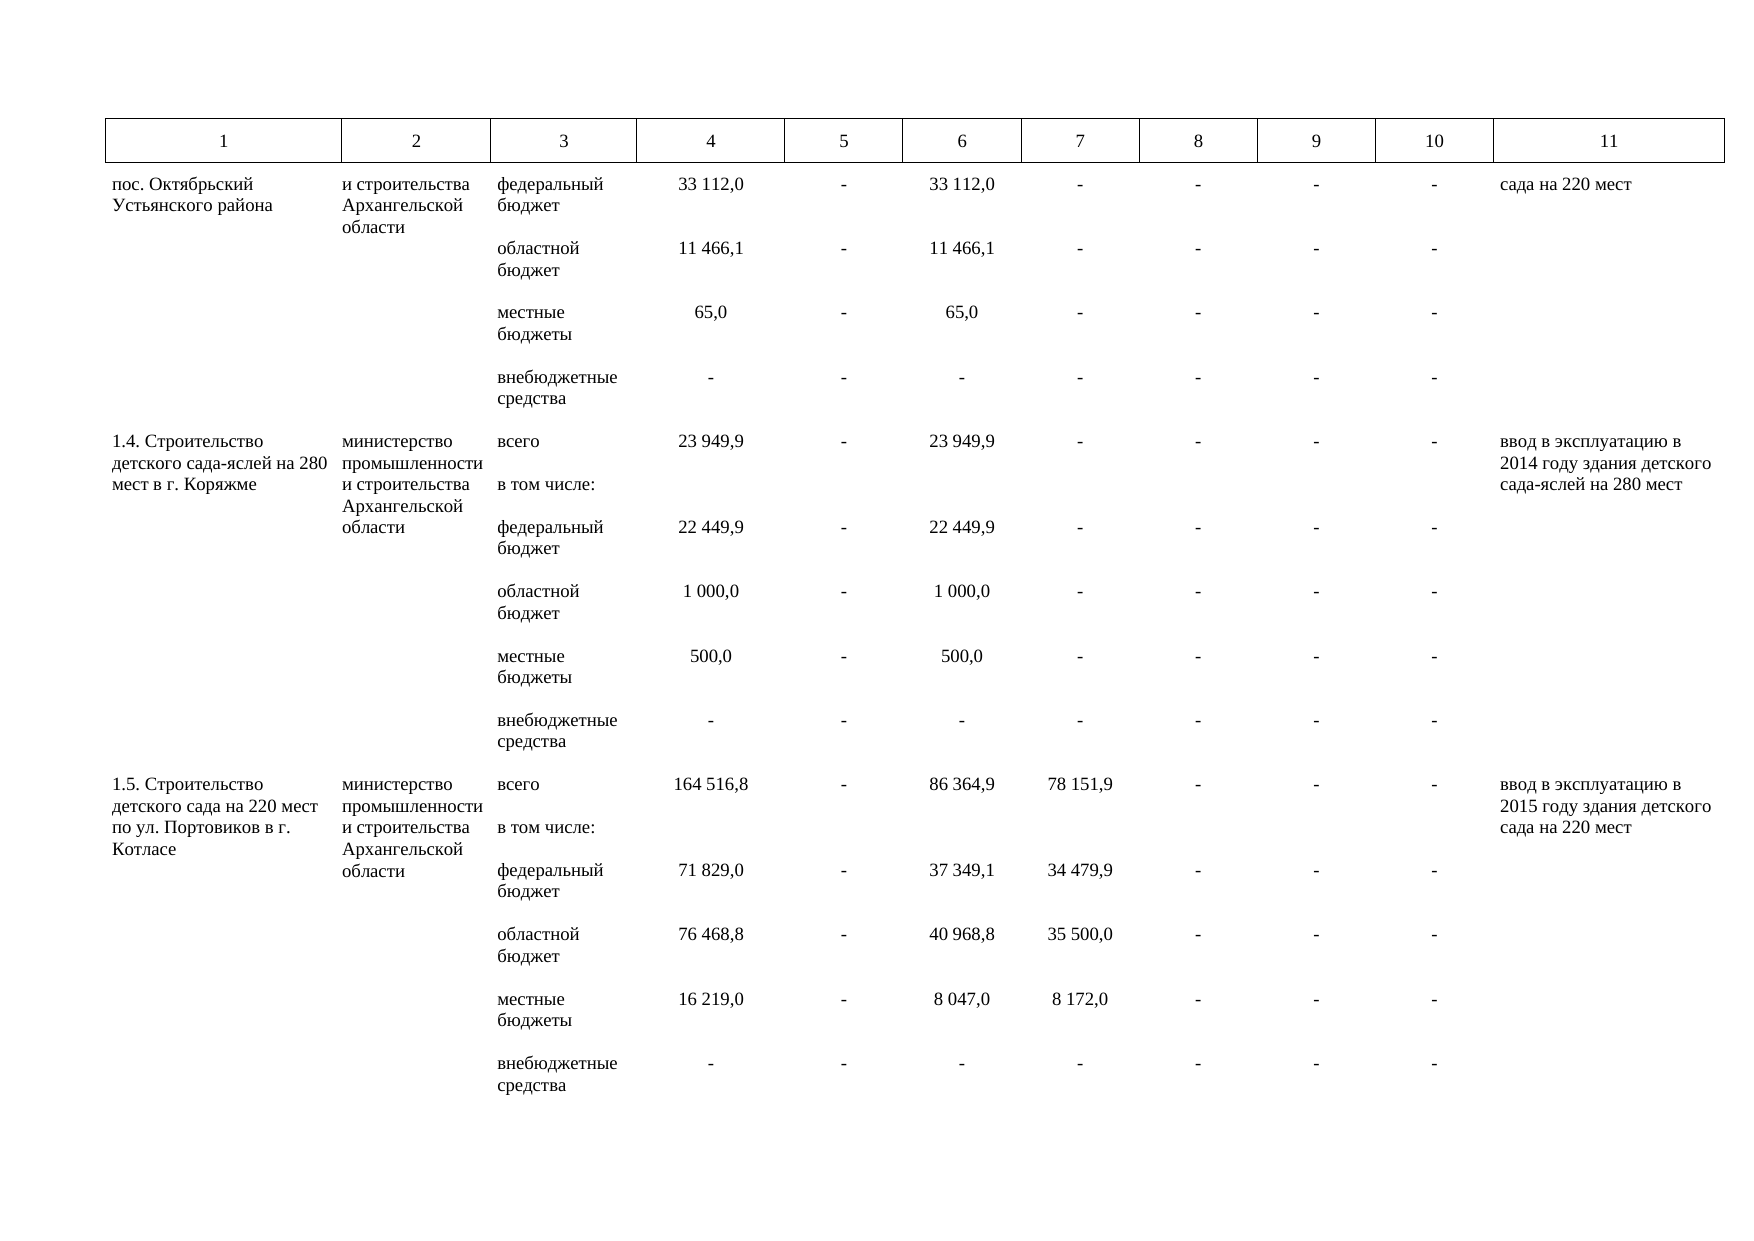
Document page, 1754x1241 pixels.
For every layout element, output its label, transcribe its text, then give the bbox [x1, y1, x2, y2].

table_header 11 [1494, 119, 1724, 162]
table_header 2 [342, 119, 490, 162]
table_header 7 [1022, 119, 1139, 162]
table_header 8 [1140, 119, 1257, 162]
table_header 9 [1258, 119, 1375, 162]
table_header 6 [903, 119, 1021, 162]
table_header 1 [106, 119, 341, 162]
table_header 4 [637, 119, 784, 162]
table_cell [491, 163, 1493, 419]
table_header 5 [785, 119, 902, 162]
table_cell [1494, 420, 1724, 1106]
table_header 10 [1376, 119, 1493, 162]
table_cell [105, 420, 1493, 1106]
table_header 3 [491, 119, 636, 162]
